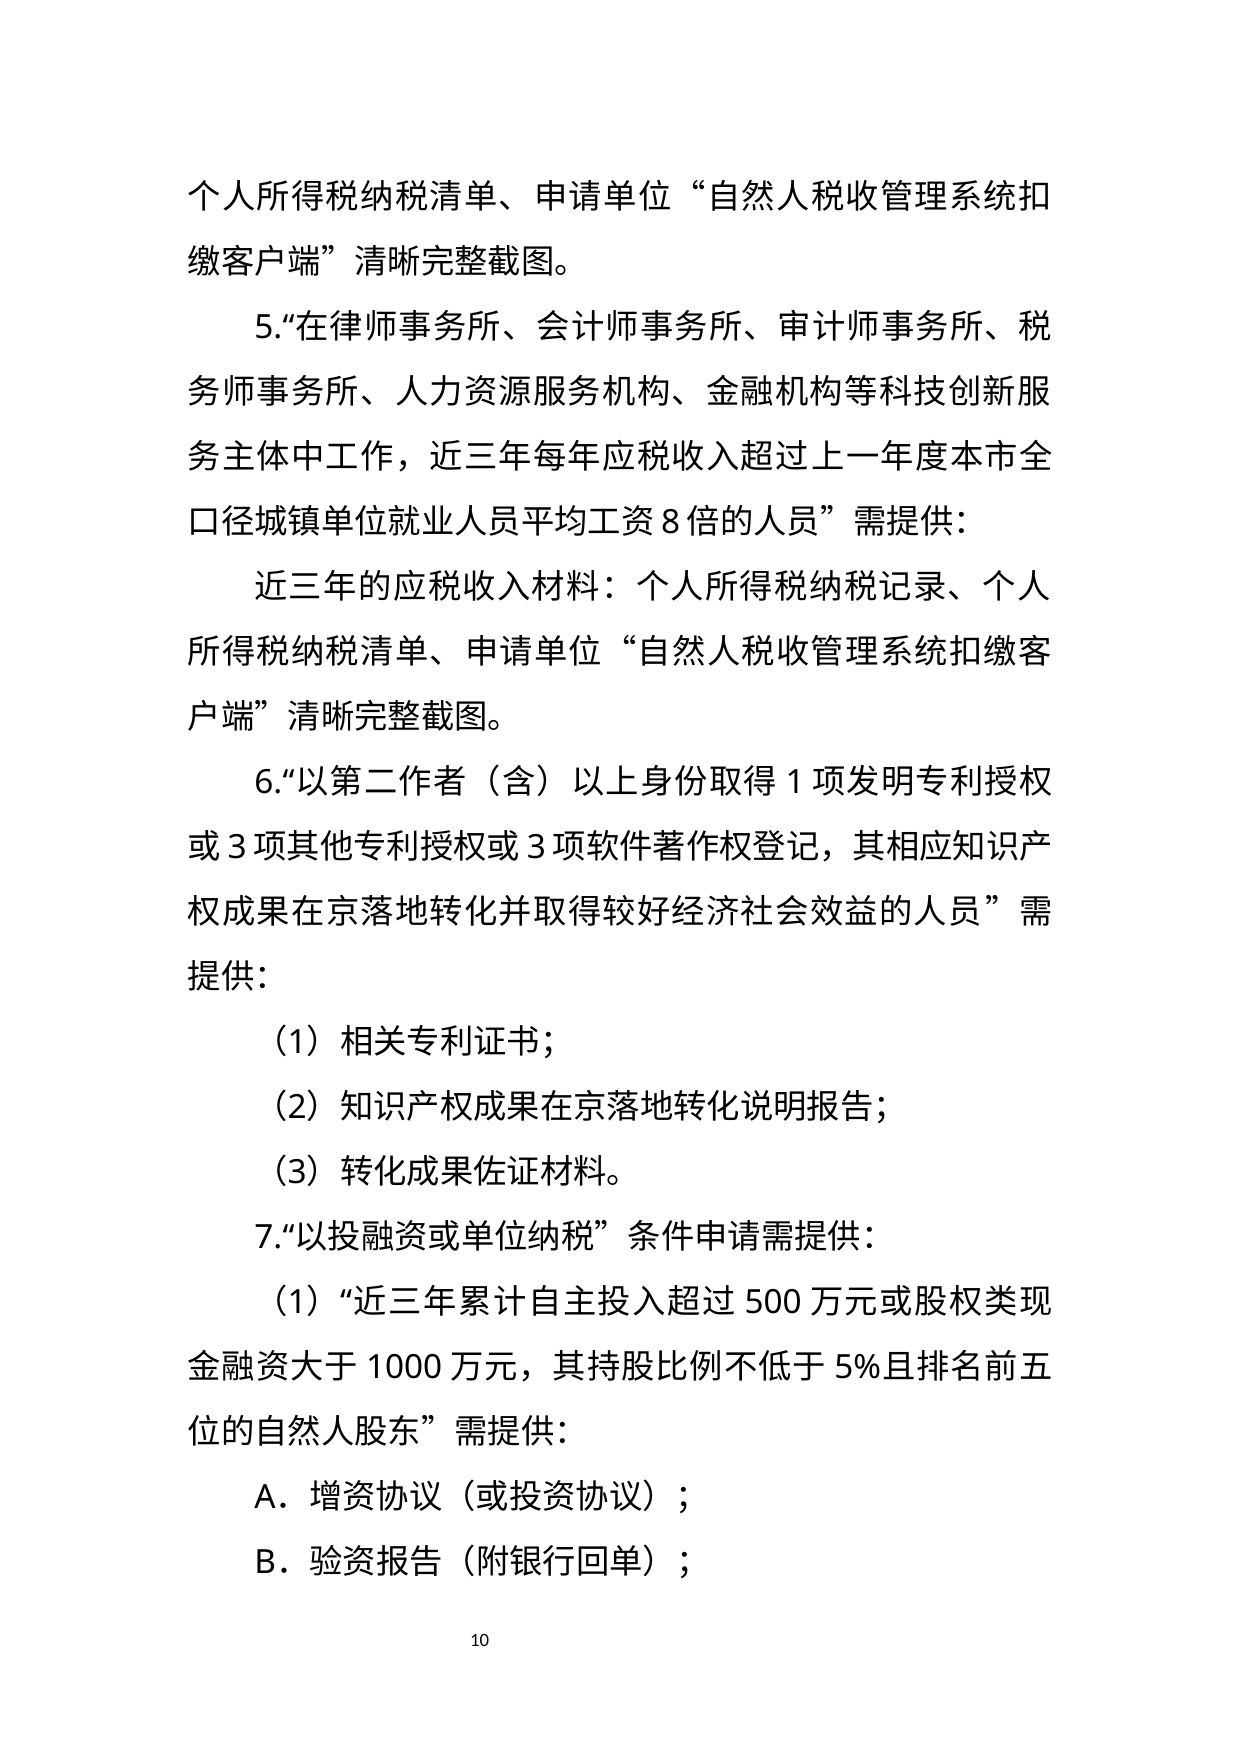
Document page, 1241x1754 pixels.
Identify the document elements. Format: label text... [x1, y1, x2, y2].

list “在律师事务所、会计师事务所、审计师事务所、税务师事务所、人力资源服务机构、金融机构等科技创新服务主体中工作，近三年每年应税收入超过上一年度本市全口径城镇单位就业人员平均工资8倍的人员”需提供： [187, 292, 1053, 552]
list “近三年累计自主投入超过500万元或股权类现金融资大于1000万元，其持股比例不低于5%且排名前五位的自然人股东”需提供： [187, 1267, 1053, 1462]
list 知识产权成果在京落地转化说明报告； [187, 1072, 1053, 1137]
list 近三年的应税收入材料：个人所得税纳税记录、个人所得税纳税清单、申请单位“自然人税收管理系统扣缴客户端”清晰完整截图。 [187, 552, 1053, 747]
list 增资协议（或投资协议）； [187, 1462, 1053, 1527]
list 转化成果佐证材料。 [187, 1137, 1053, 1202]
list 相关专利证书； [187, 1007, 1053, 1072]
list “以投融资或单位纳税”条件申请需提供： [187, 1202, 1053, 1267]
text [187, 162, 1053, 292]
list “以第二作者（含）以上身份取得1项发明专利授权或3项其他专利授权或3项软件著作权登记，其相应知识产权成果在京落地转化并取得较好经济社会效益的人员”需提供： [187, 747, 1053, 1007]
list 验资报告（附银行回单）； [187, 1527, 1053, 1592]
